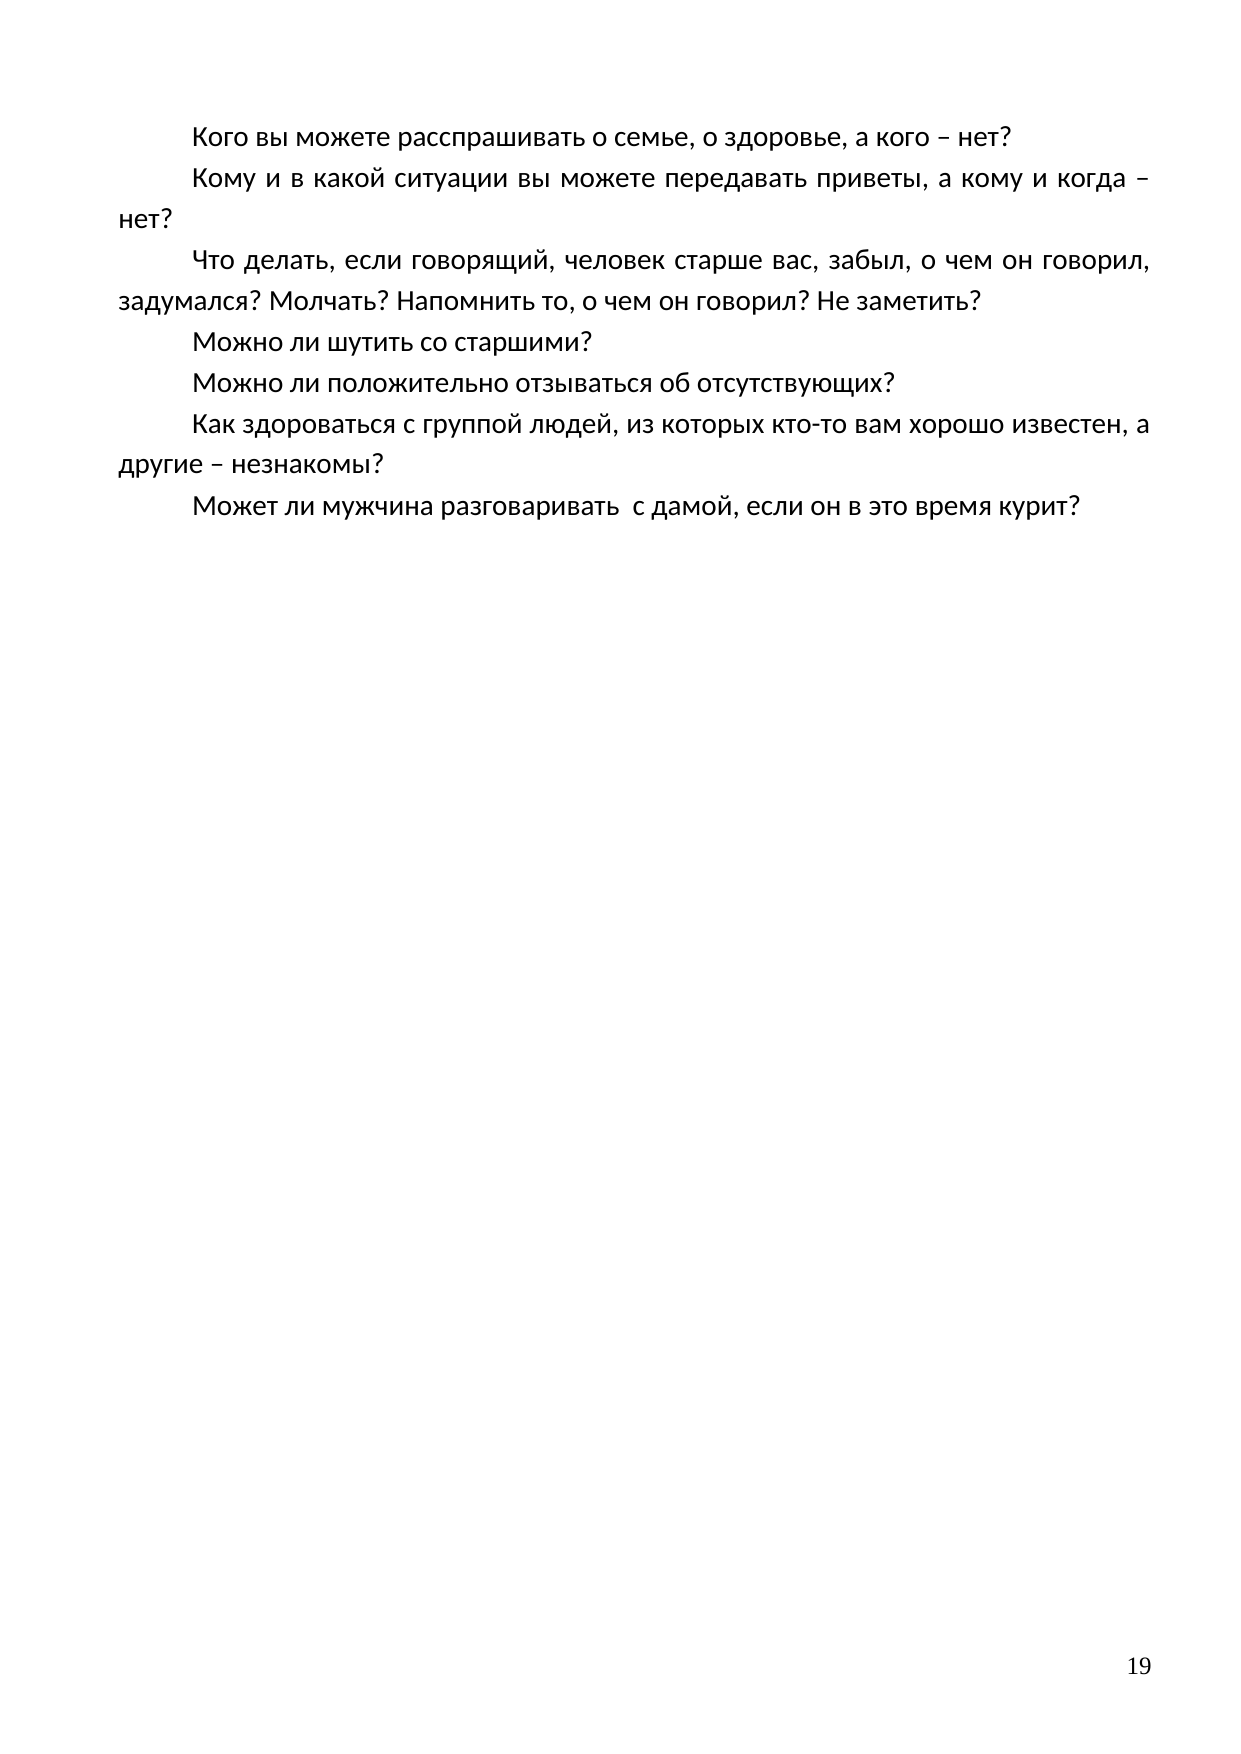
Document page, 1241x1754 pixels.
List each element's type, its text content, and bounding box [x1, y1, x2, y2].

text Что делать, если говорящий, человек старше вас, забыл, о чем он говорил, задумался? Молчать? Напомнить то, о чем он говорил? Не заметить? [118, 241, 1152, 317]
text Может ли мужчина разговаривать с дамой, если он в это время курит? [118, 487, 1152, 522]
text Можно ли шутить со старшими? [118, 323, 1152, 358]
text Как здороваться с группой людей, из которых кто-то вам хорошо известен, а другие – незнакомы? [118, 405, 1152, 481]
text Кому и в какой ситуации вы можете передавать приветы, а кому и когда – нет? [118, 159, 1152, 236]
text Можно ли положительно отзываться об отсутствующих? [118, 364, 1152, 399]
text Кого вы можете расспрашивать о семье, о здоровье, а кого – нет? [118, 118, 1152, 154]
